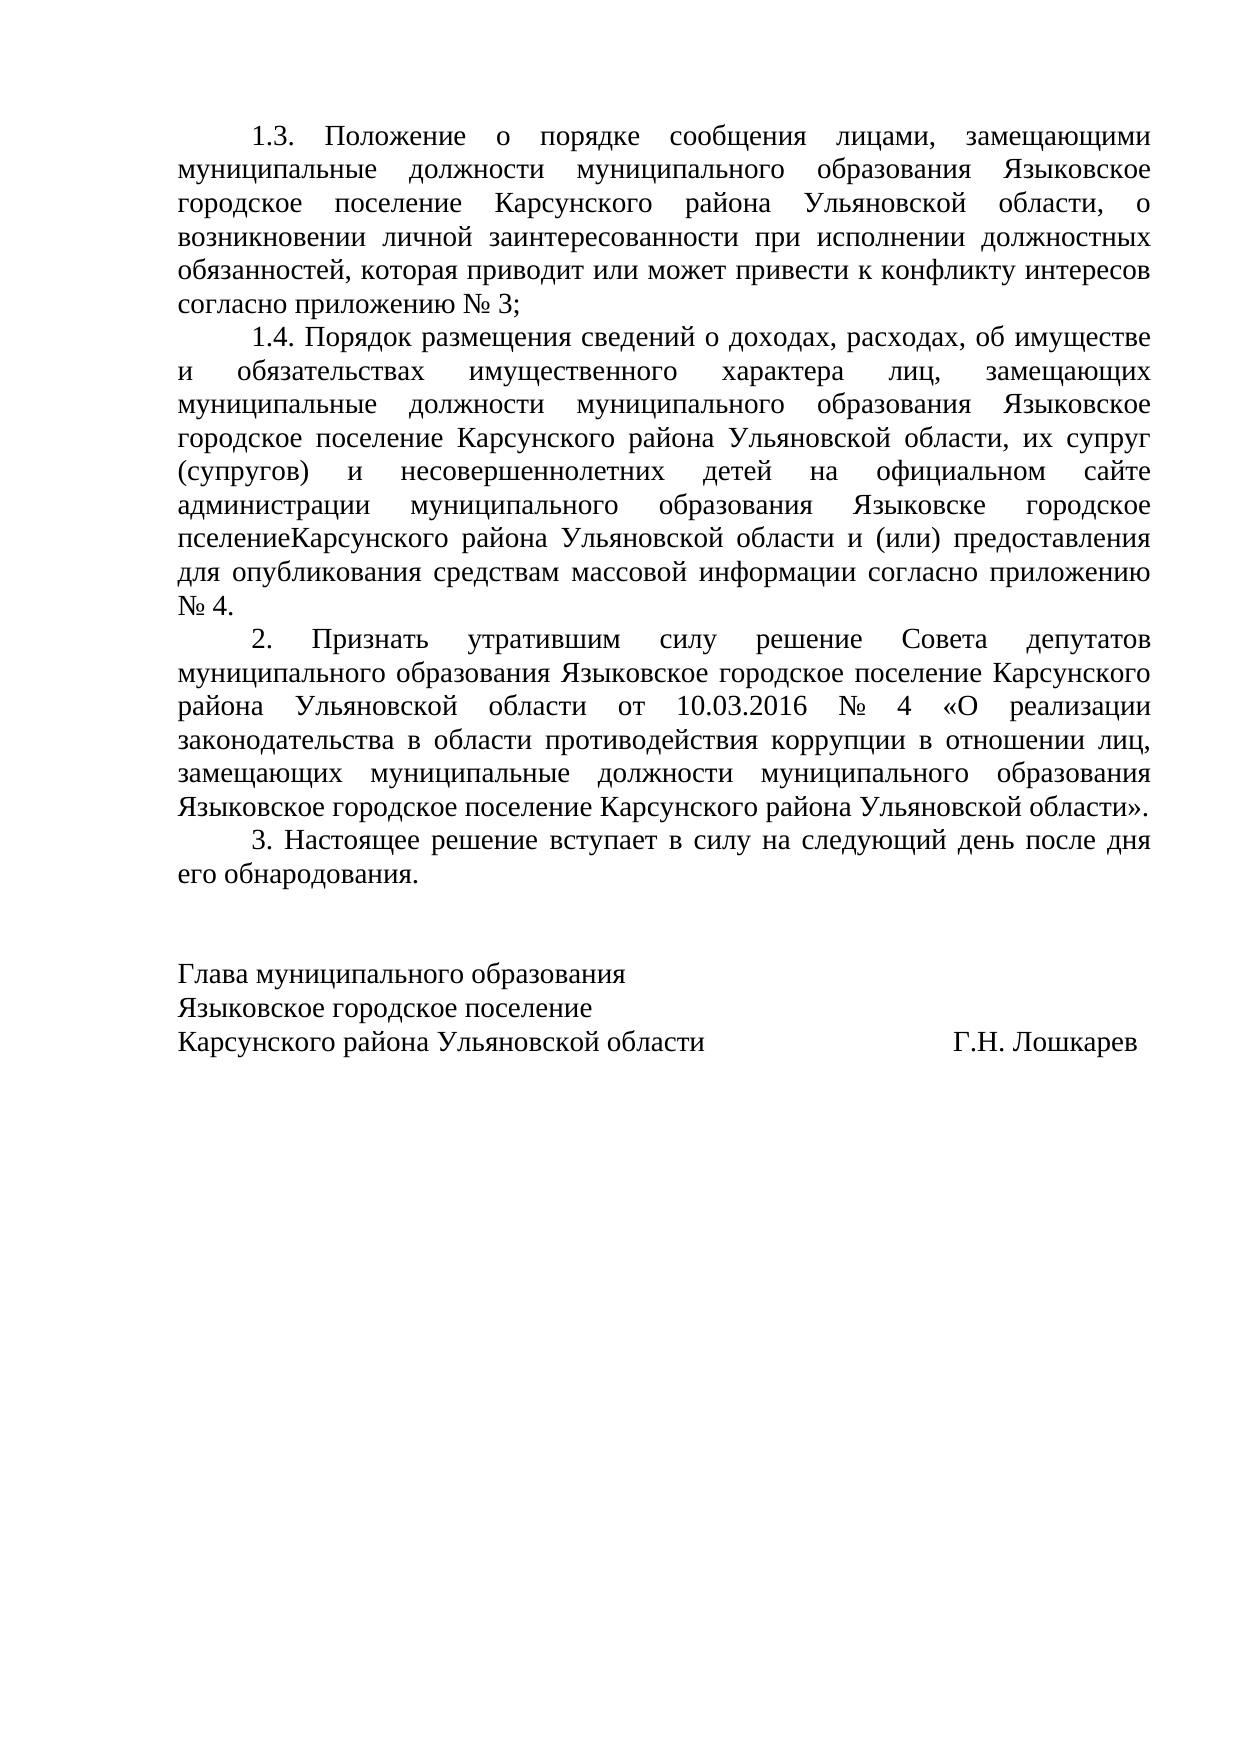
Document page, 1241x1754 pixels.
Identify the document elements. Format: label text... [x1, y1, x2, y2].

text 3. Настоящее решение вступает в силу на следующий день после дня его обнародования. [177, 822, 1152, 889]
text 1.4. Порядок размещения сведений о доходах, расходах, об имуществе и обязательствах имущественного характера лиц, замещающих муниципальные должности муниципального образования Языковское городское поселение Карсунского района Ульяновской области, их супруг (супругов) и несовершеннолетних детей на официальном сайте администрации муниципального образования Языковске городское пселениеКарсунского района Ульяновской области и (или) предоставления для опубликования средствам массовой информации согласно приложению № 4. [177, 319, 1152, 621]
text 2. Признать утратившим силу решение Совета депутатов муниципального образования Языковское городское поселение Карсунского района Ульяновской области от 10.03.2016 № 4 «О реализации законодательства в области противодействия коррупции в отношении лиц, замещающих муниципальные должности муниципального образования Языковское городское поселение Карсунского района Ульяновской области». [177, 621, 1152, 822]
text Карсунского района Ульяновской области Г.Н. Лошкарев [177, 1024, 1152, 1057]
text 1.3. Положение о порядке сообщения лицами, замещающими муниципальные должности муниципального образования Языковское городское поселение Карсунского района Ульяновской области, о возникновении личной заинтересованности при исполнении должностных обязанностей, которая приводит или может привести к конфликту интересов согласно приложению № 3; [177, 118, 1152, 319]
text Глава муниципального образования [177, 957, 1152, 990]
text Языковское городское поселение [177, 990, 1152, 1024]
